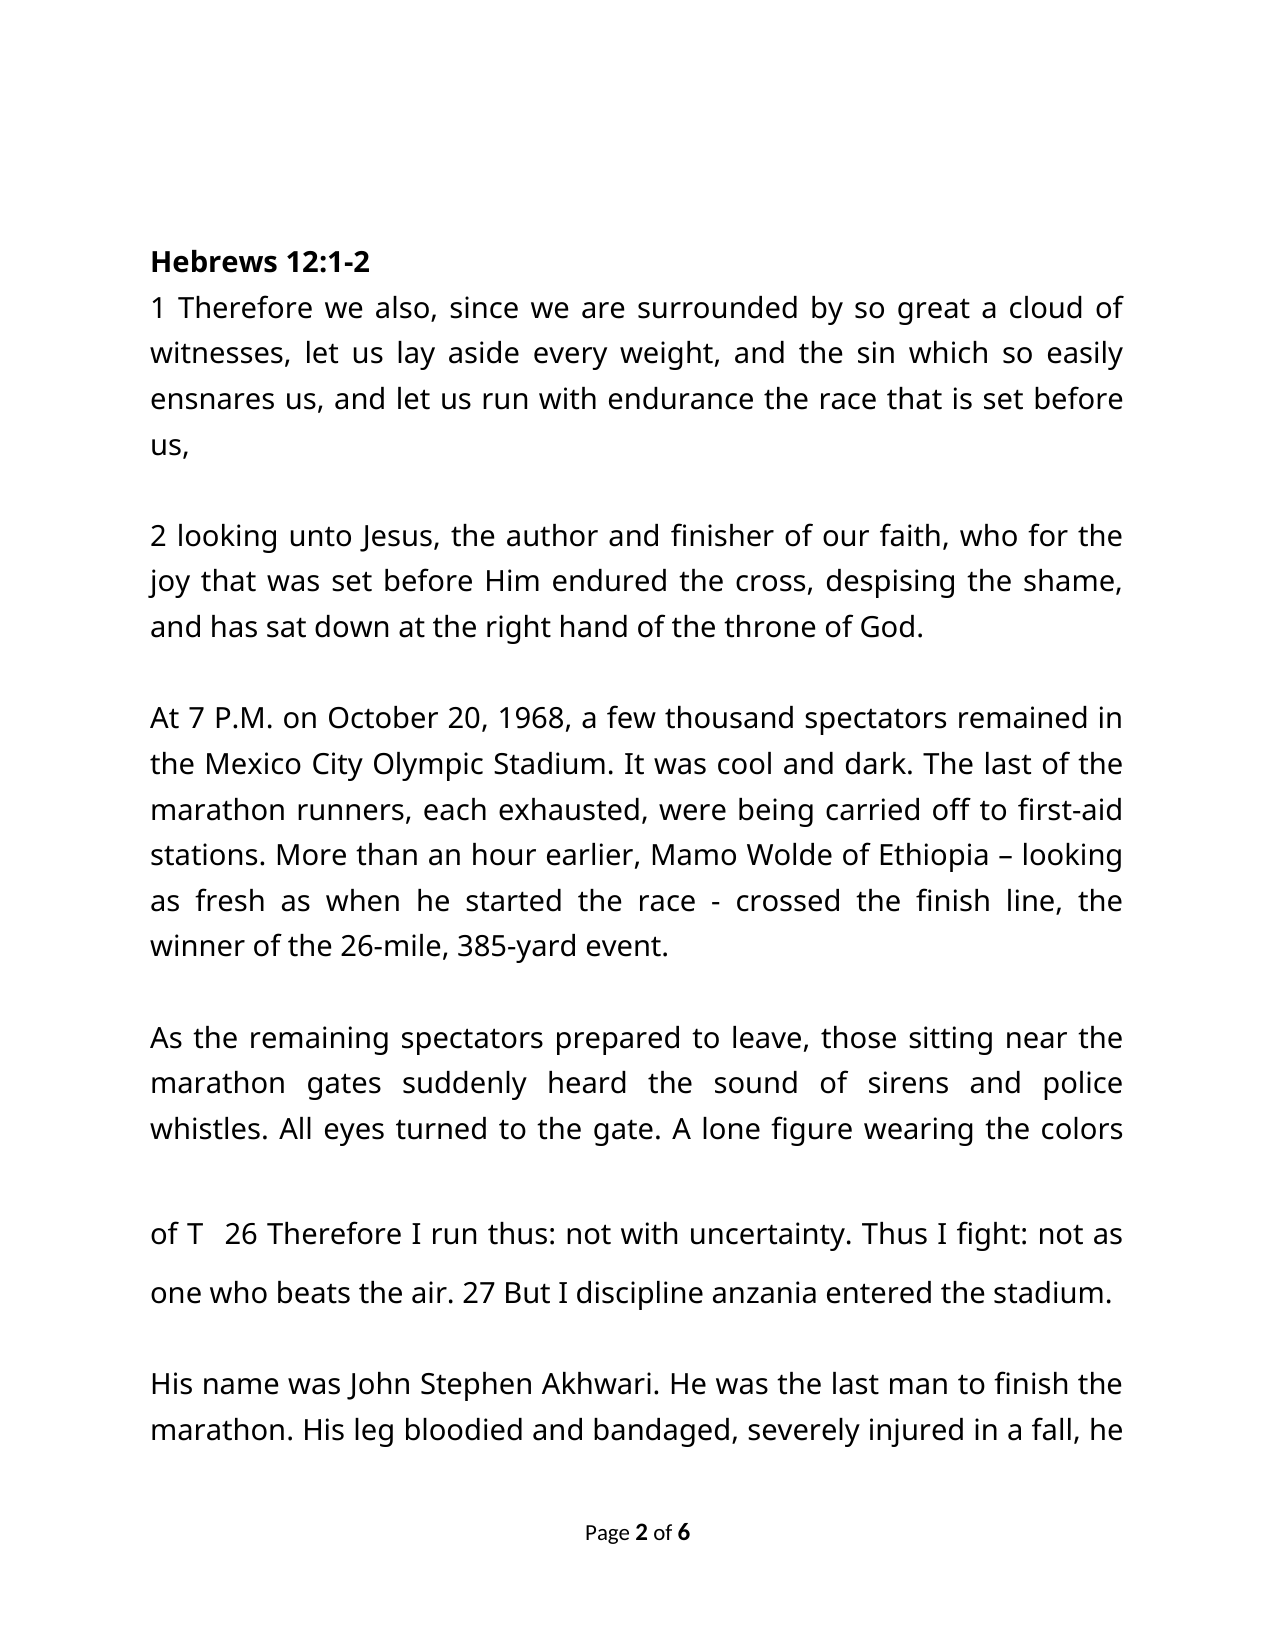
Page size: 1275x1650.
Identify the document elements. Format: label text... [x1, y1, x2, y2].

text 1 Therefore we also, since we are surrounded by so great a cloud of witnesses, let us lay aside every weight, and the sin which so easily ensnares us, and let us run with endurance the race that is set before us, [150, 287, 1125, 463]
text 2 looking unto Jesus, the author and finisher of our faith, who for the joy that was set before Him endured the cross, despising the shame, and has sat down at the right hand of the throne of God. [150, 515, 1125, 646]
text At 7 P.M. on October 20, 1968, a few thousand spectators remained in the Mexico City Olympic Stadium. It was cool and dark. The last of the marathon runners, each exhausted, were being carried off to first-aid stations. More than an hour earlier, Mamo Wolde of Ethiopia – looking as fresh as when he started the race - crossed the finish line, the winner of the 26-mile, 385-yard event. [150, 697, 1125, 965]
text As the remaining spectators prepared to leave, those sitting near the marathon gates suddenly heard the sound of sirens and police whistles. All eyes turned to the gate. A lone figure wearing the colors of T 26 Therefore I run thus: not with uncertainty. Thus I fight: not as one who beats the air. 27 But I discipline anzania entered the stadium. [150, 1017, 1125, 1312]
text Hebrews 12:1-2 [150, 241, 1125, 281]
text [150, 1363, 1125, 1449]
